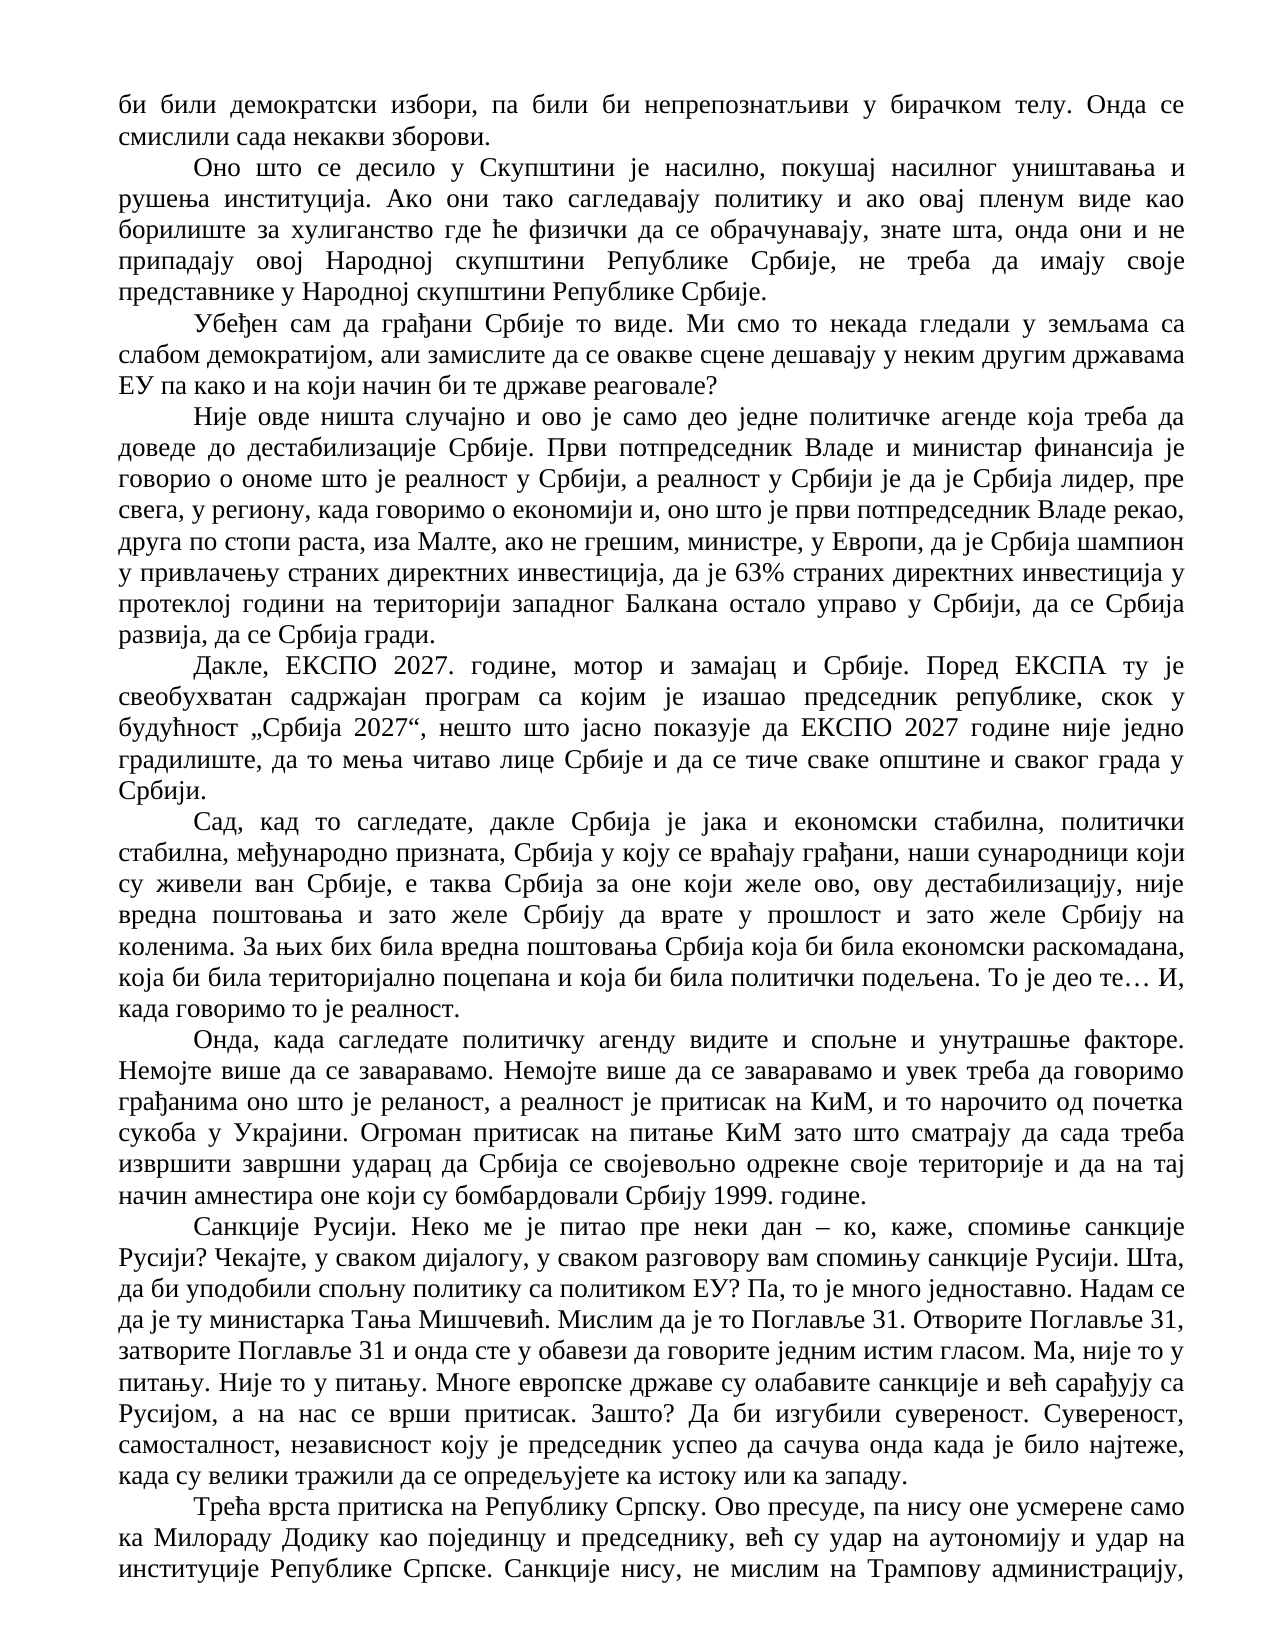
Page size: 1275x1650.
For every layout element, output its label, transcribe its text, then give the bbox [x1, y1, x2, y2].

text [118, 1490, 1186, 1584]
text Дакле, ЕКСПО 2027. године, мотор и замајац и Србије. Поред ЕКСПА ту је свеобухватан садржајан програм са којим је изашао председник републике, скок у будућност „Србија 2027“, нешто што јасно показује да ЕКСПО 2027 године није једно градилиште, да то мења читаво лице Србије и да се тиче сваке општине и сваког града у Србији. [118, 649, 1186, 805]
text Санкције Русији. Неко ме је питао пре неки дан – ко, каже, спомиње санкције Русији? Чекајте, у сваком дијалогу, у сваком разговору вам спомињу санкције Русији. Шта, да би уподобили спољну политику са политиком ЕУ? Па, то је много једноставно. Надам се да је ту министарка Тања Мишчевић. Мислим да је то Поглавље 31. Отворите Поглавље 31, затворите Поглавље 31 и онда сте у обавези да говорите једним истим гласом. Ма, није то у питању. Није то у питању. Многе европске државе су олабавите санкције и већ сарађују са Русијом, а на нас се врши притисак. Зашто? Да би изгубили сувереност. Сувереност, самосталност, независност коју је председник успео да сачува онда када је било најтеже, када су велики тражили да се опредељујете ка истоку или ка западу. [118, 1210, 1186, 1490]
text Онда, када сагледате политичку агенду видите и спољне и унутрашње факторе. Немојте више да се заваравамо. Немојте више да се заваравамо и увек треба да говоримо грађанима оно што је реланост, а реалност је притисак на КиМ, и то нарочито од почетка сукоба у Украјини. Огроман притисак на питање КиМ зато што сматрају да сада треба извршити завршни ударац да Србија се својевољно одрекне своје територије и да на тај начин амнестира оне који су бомбардовали Србију 1999. године. [118, 1023, 1186, 1210]
text Убеђен сам да грађани Србије то виде. Ми смо то некада гледали у земљама са слабом демократијом, али замислите да се овакве сцене дешавају у неким другим државама ЕУ па како и на који начин би те државе реаговале? [118, 307, 1186, 400]
text Није овде ништа случајно и ово је само део једне политичке агенде која треба да доведе до дестабилизације Србије. Први потпредседник Владе и министар финансија је говорио о ономе што је реалност у Србији, а реалност у Србији је да је Србија лидер, пре свега, у региону, када говоримо о економији и, оно што је први потпредседник Владе рекао, друга по стопи раста, иза Малте, ако не грешим, министре, у Европи, да је Србија шампион у привлачењу страних директних инвестиција, да је 63% страних директних инвестиција у протеклој години на територији западног Балкана остало управо у Србији, да се Србија развија, да се Србија гради. [118, 400, 1186, 649]
text Сад, кад то сагледате, дакле Србија је јака и економски стабилна, политички стабилна, међународно призната, Србија у коју се враћају грађани, наши сународници који су живели ван Србије, е таква Србија за оне који желе ово, ову дестабилизацију, није вредна поштовања и зато желе Србију да врате у прошлост и зато желе Србију на коленима. За њих бих била вредна поштовања Србија која би била економски раскомадана, која би била територијално поцепана и која би била политички подељена. То је део те… И, када говоримо то је реалност. [118, 805, 1186, 1023]
text Оно што се десило у Скупштини је насилно, покушај насилног уништавања и рушења институција. Ако они тако сагледавају политику и ако овај пленум виде као борилиште за хулиганство где ће физички да се обрачунавају, знате шта, онда они и не припадају овој Народној скупштини Републике Србије, не треба да имају своје представнике у Народној скупштини Републике Србије. [118, 151, 1186, 307]
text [118, 89, 1186, 151]
